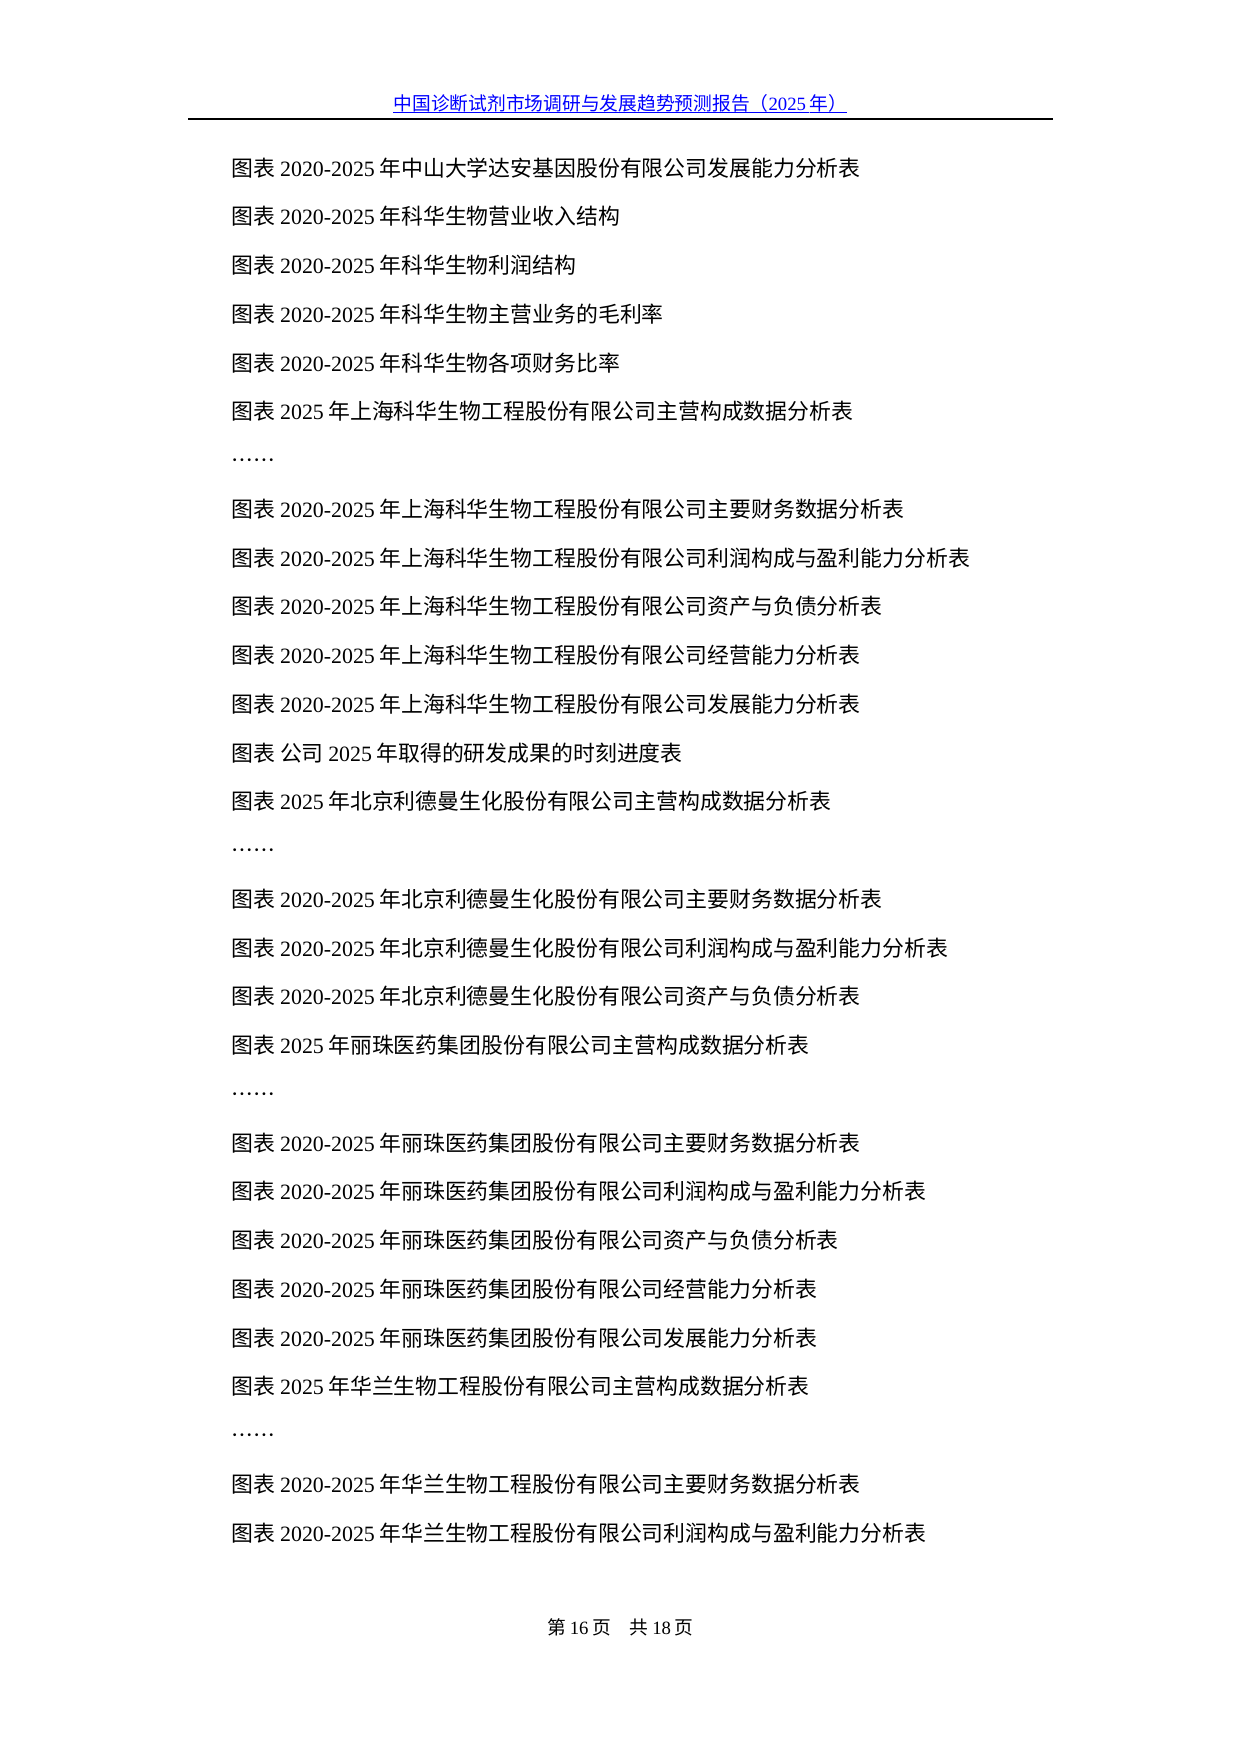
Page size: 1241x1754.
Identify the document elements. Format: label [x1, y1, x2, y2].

text [187, 150, 1053, 1548]
